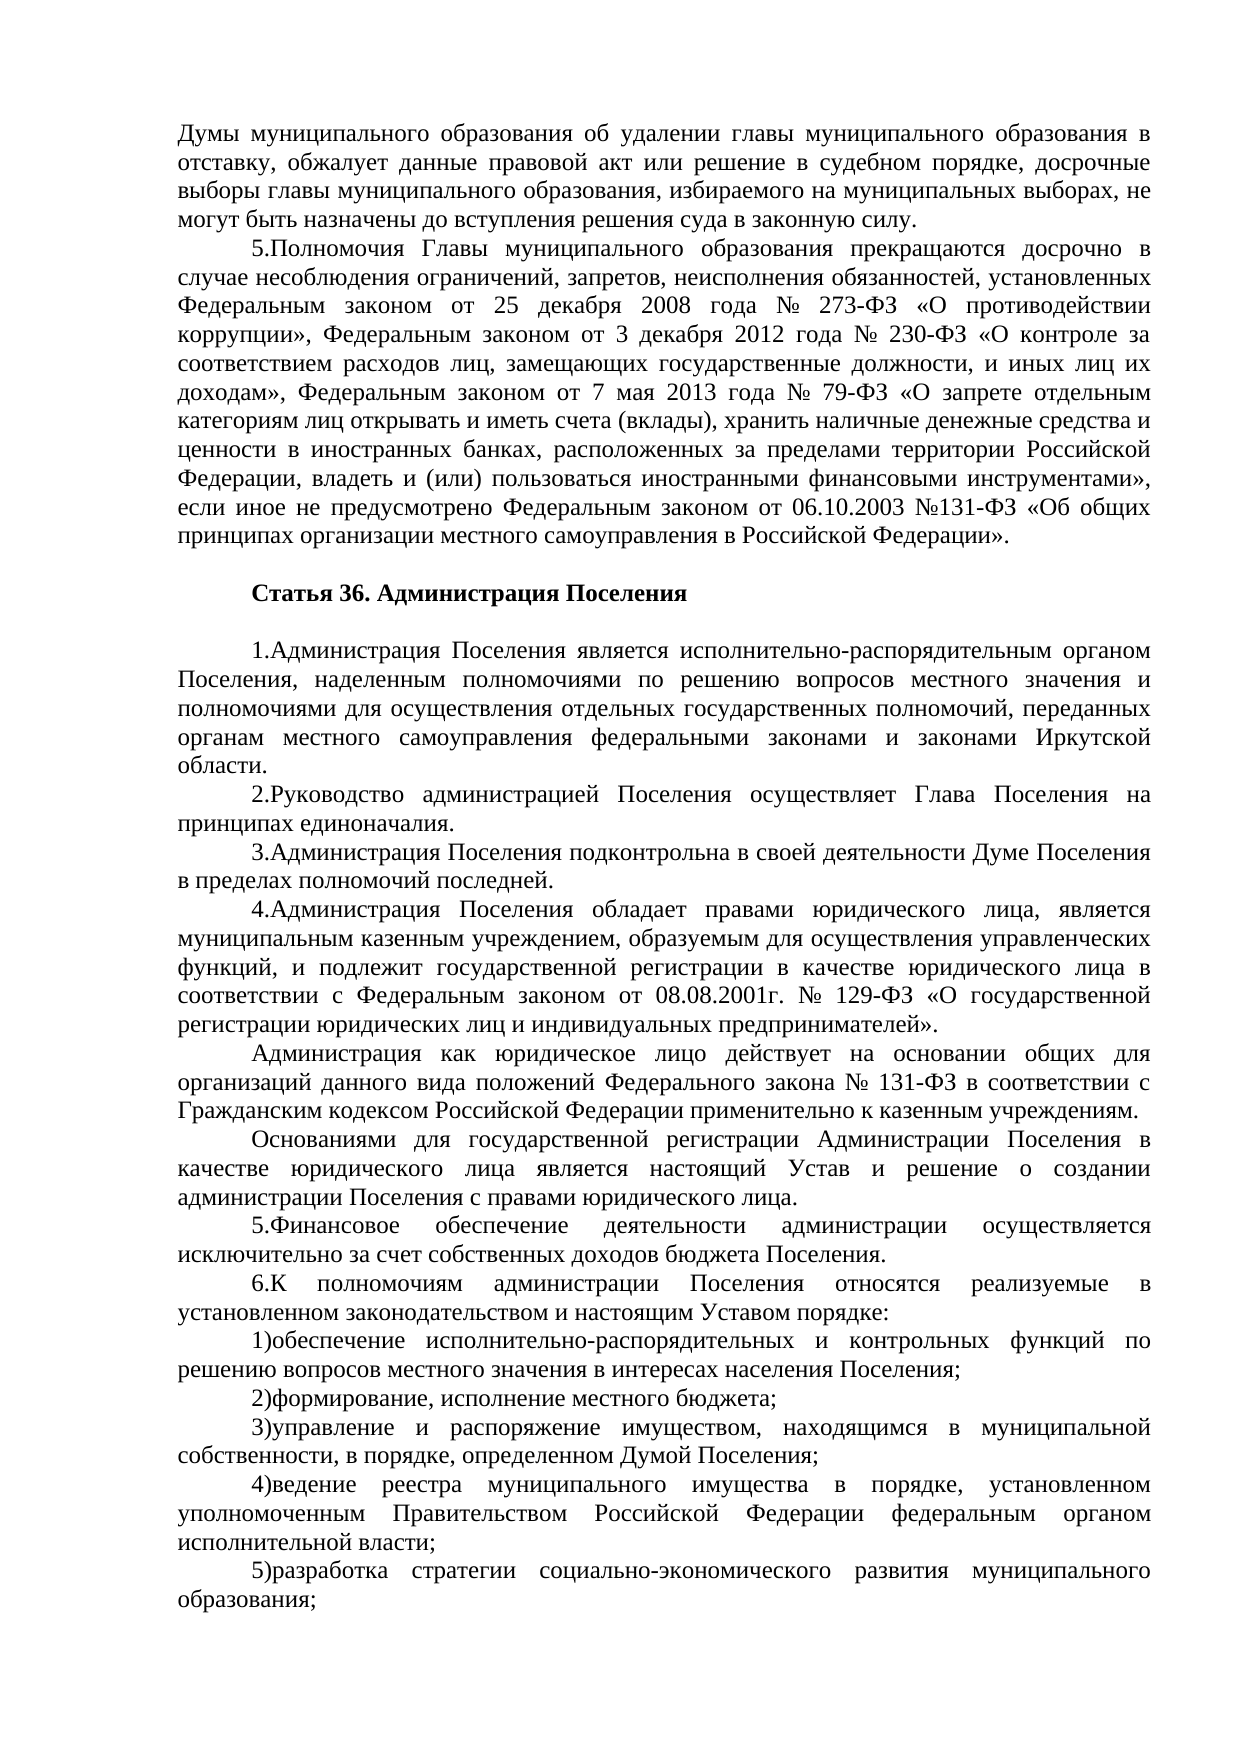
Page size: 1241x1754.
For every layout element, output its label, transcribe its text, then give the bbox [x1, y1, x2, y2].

text Администрация как юридическое лицо действует на основании общих для организаций данного вида положений Федерального закона № 131-ФЗ в соответствии с Гражданским кодексом Российской Федерации применительно к казенным учреждениям. [177, 1038, 1152, 1124]
text 4)ведение реестра муниципального имущества в порядке, установленном уполномоченным Правительством Российской Федерации федеральным органом исполнительной власти; [177, 1469, 1152, 1556]
text Основаниями для государственной регистрации Администрации Поселения в качестве юридического лица является настоящий Устав и решение о создании администрации Поселения с правами юридического лица. [177, 1124, 1152, 1211]
text 4.Администрация Поселения обладает правами юридического лица, является муниципальным казенным учреждением, образуемым для осуществления управленческих функций, и подлежит государственной регистрации в качестве юридического лица в соответствии с Федеральным законом от 08.08.2001г. № 129-ФЗ «О государственной регистрации юридических лиц и индивидуальных предпринимателей». [177, 894, 1152, 1038]
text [177, 118, 1152, 233]
text 6.К полномочиям администрации Поселения относятся реализуемые в установленном законодательством и настоящим Уставом порядке: [177, 1268, 1152, 1326]
text 2.Руководство администрацией Поселения осуществляет Глава Поселения на принципах единоначалия. [177, 779, 1152, 837]
text 3.Администрация Поселения подконтрольна в своей деятельности Думе Поселения в пределах полномочий последней. [177, 837, 1152, 894]
text 5)разработка стратегии социально-экономического развития муниципального образования; [177, 1556, 1152, 1613]
text Статья 36. Администрация Поселения [177, 578, 1152, 607]
text 1.Администрация Поселения является исполнительно-распорядительным органом Поселения, наделенным полномочиями по решению вопросов местного значения и полномочиями для осуществления отдельных государственных полномочий, переданных органам местного самоуправления федеральными законами и законами Иркутской области. [177, 636, 1152, 779]
text 3)управление и распоряжение имуществом, находящимся в муниципальной собственности, в порядке, определенном Думой Поселения; [177, 1412, 1152, 1469]
text 5.Полномочия Главы муниципального образования прекращаются досрочно в случае несоблюдения ограничений, запретов, неисполнения обязанностей, установленных Федеральным законом от 25 декабря 2008 года № 273-ФЗ «О противодействии коррупции», Федеральным законом от 3 декабря 2012 года № 230-ФЗ «О контроле за соответствием расходов лиц, замещающих государственные должности, и иных лиц их доходам», Федеральным законом от 7 мая 2013 года № 79-ФЗ «О запрете отдельным категориям лиц открывать и иметь счета (вклады), хранить наличные денежные средства и ценности в иностранных банках, расположенных за пределами территории Российской Федерации, владеть и (или) пользоваться иностранными финансовыми инструментами», если иное не предусмотрено Федеральным законом от 06.10.2003 №131-ФЗ «Об общих принципах организации местного самоуправления в Российской Федерации». [177, 233, 1152, 549]
text 1)обеспечение исполнительно-распорядительных и контрольных функций по решению вопросов местного значения в интересах населения Поселения; [177, 1326, 1152, 1383]
text 5.Финансовое обеспечение деятельности администрации осуществляется исключительно за счет собственных доходов бюджета Поселения. [177, 1211, 1152, 1268]
text 2)формирование, исполнение местного бюджета; [177, 1383, 1152, 1412]
